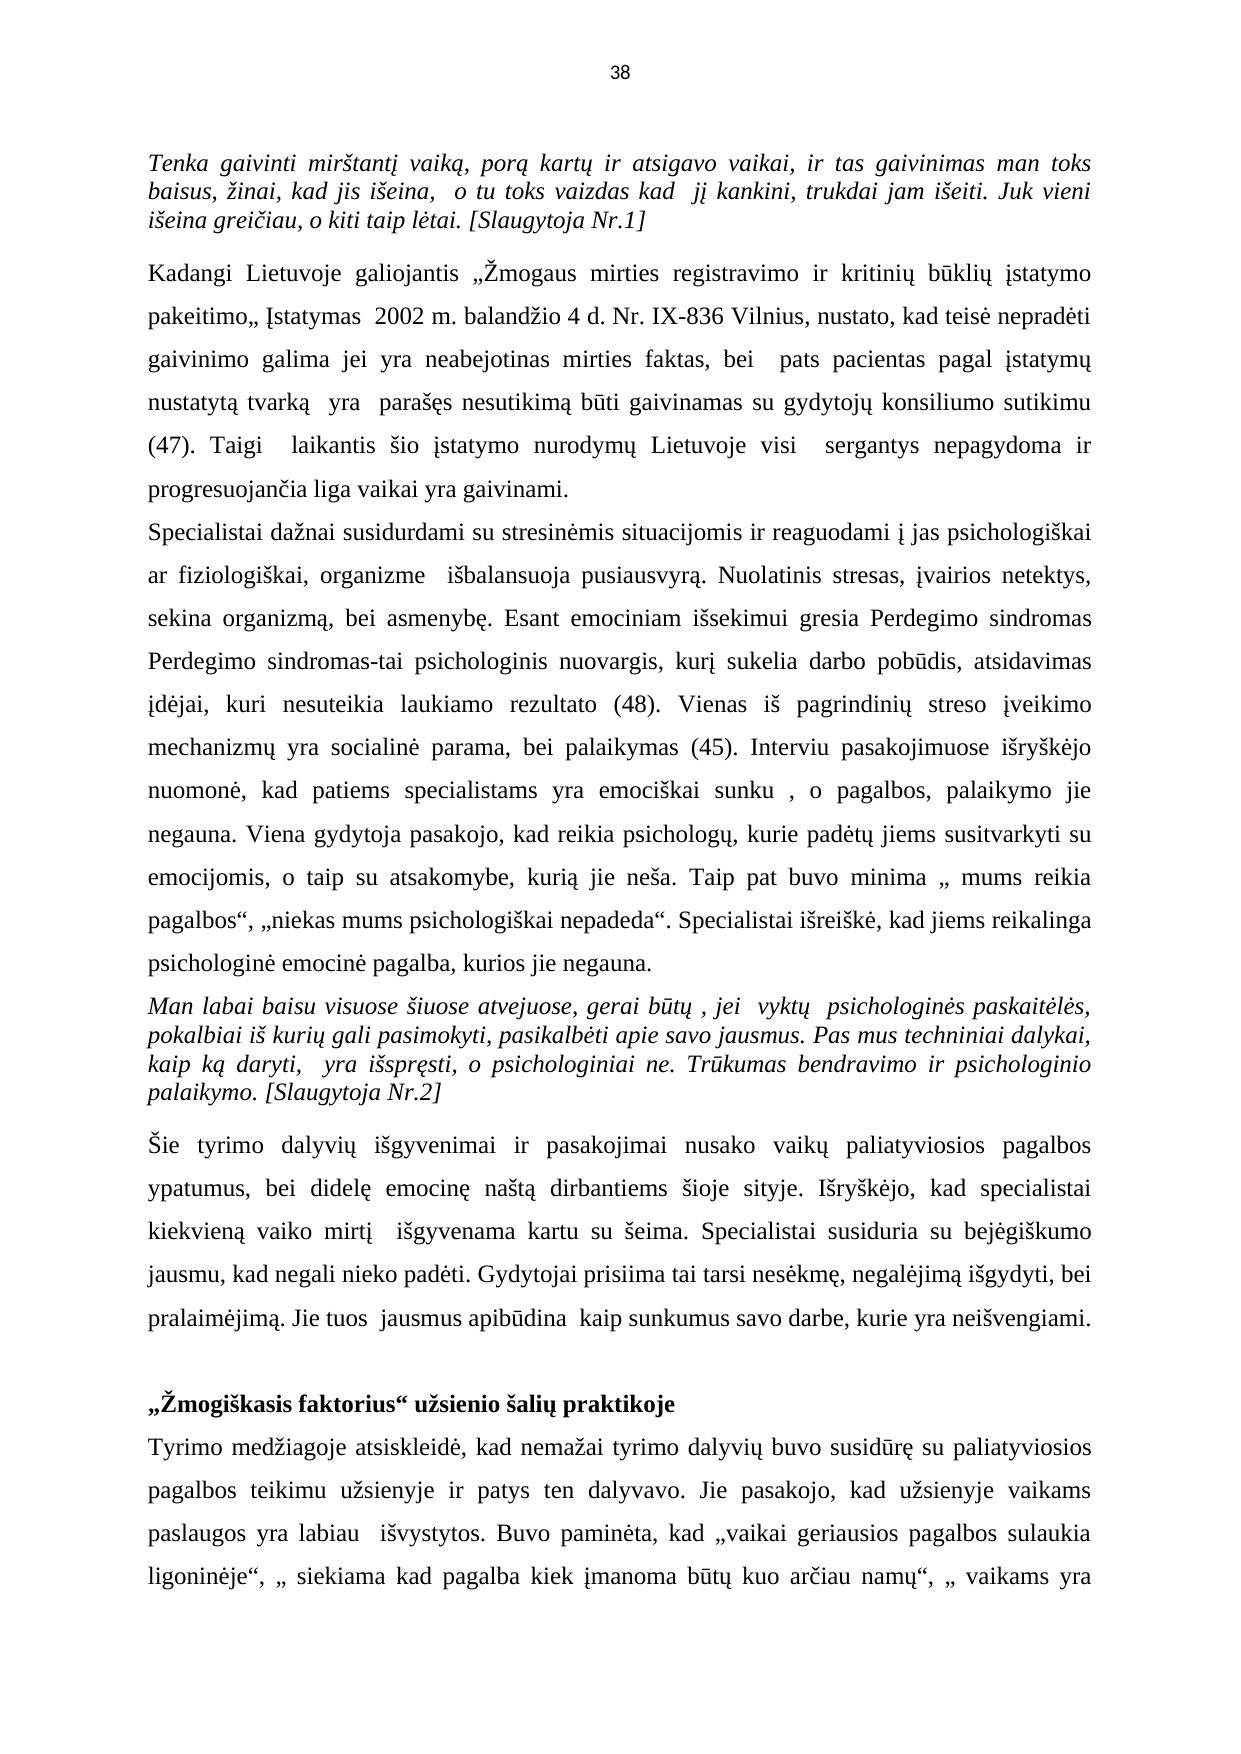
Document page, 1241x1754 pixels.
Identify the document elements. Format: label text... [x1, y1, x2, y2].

list „Žmogiškasis faktorius“ užsienio šalių praktikoje [148, 1389, 1092, 1418]
list Šie tyrimo dalyvių išgyvenimai ir pasakojimai nusako vaikų paliatyviosios pagalbos ypatumus, bei didelę emocinę naštą dirbantiems šioje sityje. Išryškėjo, kad specialistai kiekvieną vaiko mirtį išgyvenama kartu su šeima. Specialistai susiduria su bejėgiškumo jausmu, kad negali nieko padėti. Gydytojai prisiima tai tarsi nesėkmę, negalėjimą išgydyti, bei pralaimėjimą. Jie tuos jausmus apibūdina kaip sunkumus savo darbe, kurie yra neišvengiami. [148, 1130, 1092, 1331]
text Kadangi Lietuvoje galiojantis „Žmogaus mirties registravimo ir kritinių būklių įstatymo pakeitimo„ Įstatymas 2002 m. balandžio 4 d. Nr. IX-836 Vilnius, nustato, kad teisė nepradėti gaivinimo galima jei yra neabejotinas mirties faktas, bei pats pacientas pagal įstatymų nustatytą tvarką yra parašęs nesutikimą būti gaivinamas su gydytojų konsiliumo sutikimu (47). Taigi laikantis šio įstatymo nurodymų Lietuvoje visi sergantys nepagydoma ir progresuojančia liga vaikai yra gaivinami. [148, 258, 1092, 502]
text Man labai baisu visuose šiuose atvejuose, gerai būtų , jei vyktų psichologinės paskaitėlės, pokalbiai iš kurių gali pasimokyti, pasikalbėti apie savo jausmus. Pas mus techniniai dalykai, kaip ką daryti, yra išspręsti, o psichologiniai ne. Trūkumas bendravimo ir psichologinio palaikymo. [Slaugytoja Nr.2] [148, 991, 1092, 1106]
text Specialistai dažnai susidurdami su stresinėmis situacijomis ir reaguodami į jas psichologiškai ar fiziologiškai, organizme išbalansuoja pusiausvyrą. Nuolatinis stresas, įvairios netektys, sekina organizmą, bei asmenybę. Esant emociniam išsekimui gresia Perdegimo sindromas Perdegimo sindromas-tai psichologinis nuovargis, kurį sukelia darbo pobūdis, atsidavimas įdėjai, kuri nesuteikia laukiamo rezultato (48). Vienas iš pagrindinių streso įveikimo mechanizmų yra socialinė parama, bei palaikymas (45). Interviu pasakojimuose išryškėjo nuomonė, kad patiems specialistams yra emociškai sunku , o pagalbos, palaikymo jie negauna. Viena gydytoja pasakojo, kad reikia psichologų, kurie padėtų jiems susitvarkyti su emocijomis, o taip su atsakomybe, kurią jie neša. Taip pat buvo minima „ mums reikia pagalbos“, „niekas mums psichologiškai nepadeda“. Specialistai išreiškė, kad jiems reikalinga psichologinė emocinė pagalba, kurios jie negauna. [148, 517, 1092, 977]
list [148, 1432, 1092, 1590]
text Tenka gaivinti mirštantį vaiką, porą kartų ir atsigavo vaikai, ir tas gaivinimas man toks baisus, žinai, kad jis išeina, o tu toks vaizdas kad jį kankini, trukdai jam išeiti. Juk vieni išeina greičiau, o kiti taip lėtai. [Slaugytoja Nr.1] [148, 148, 1092, 234]
